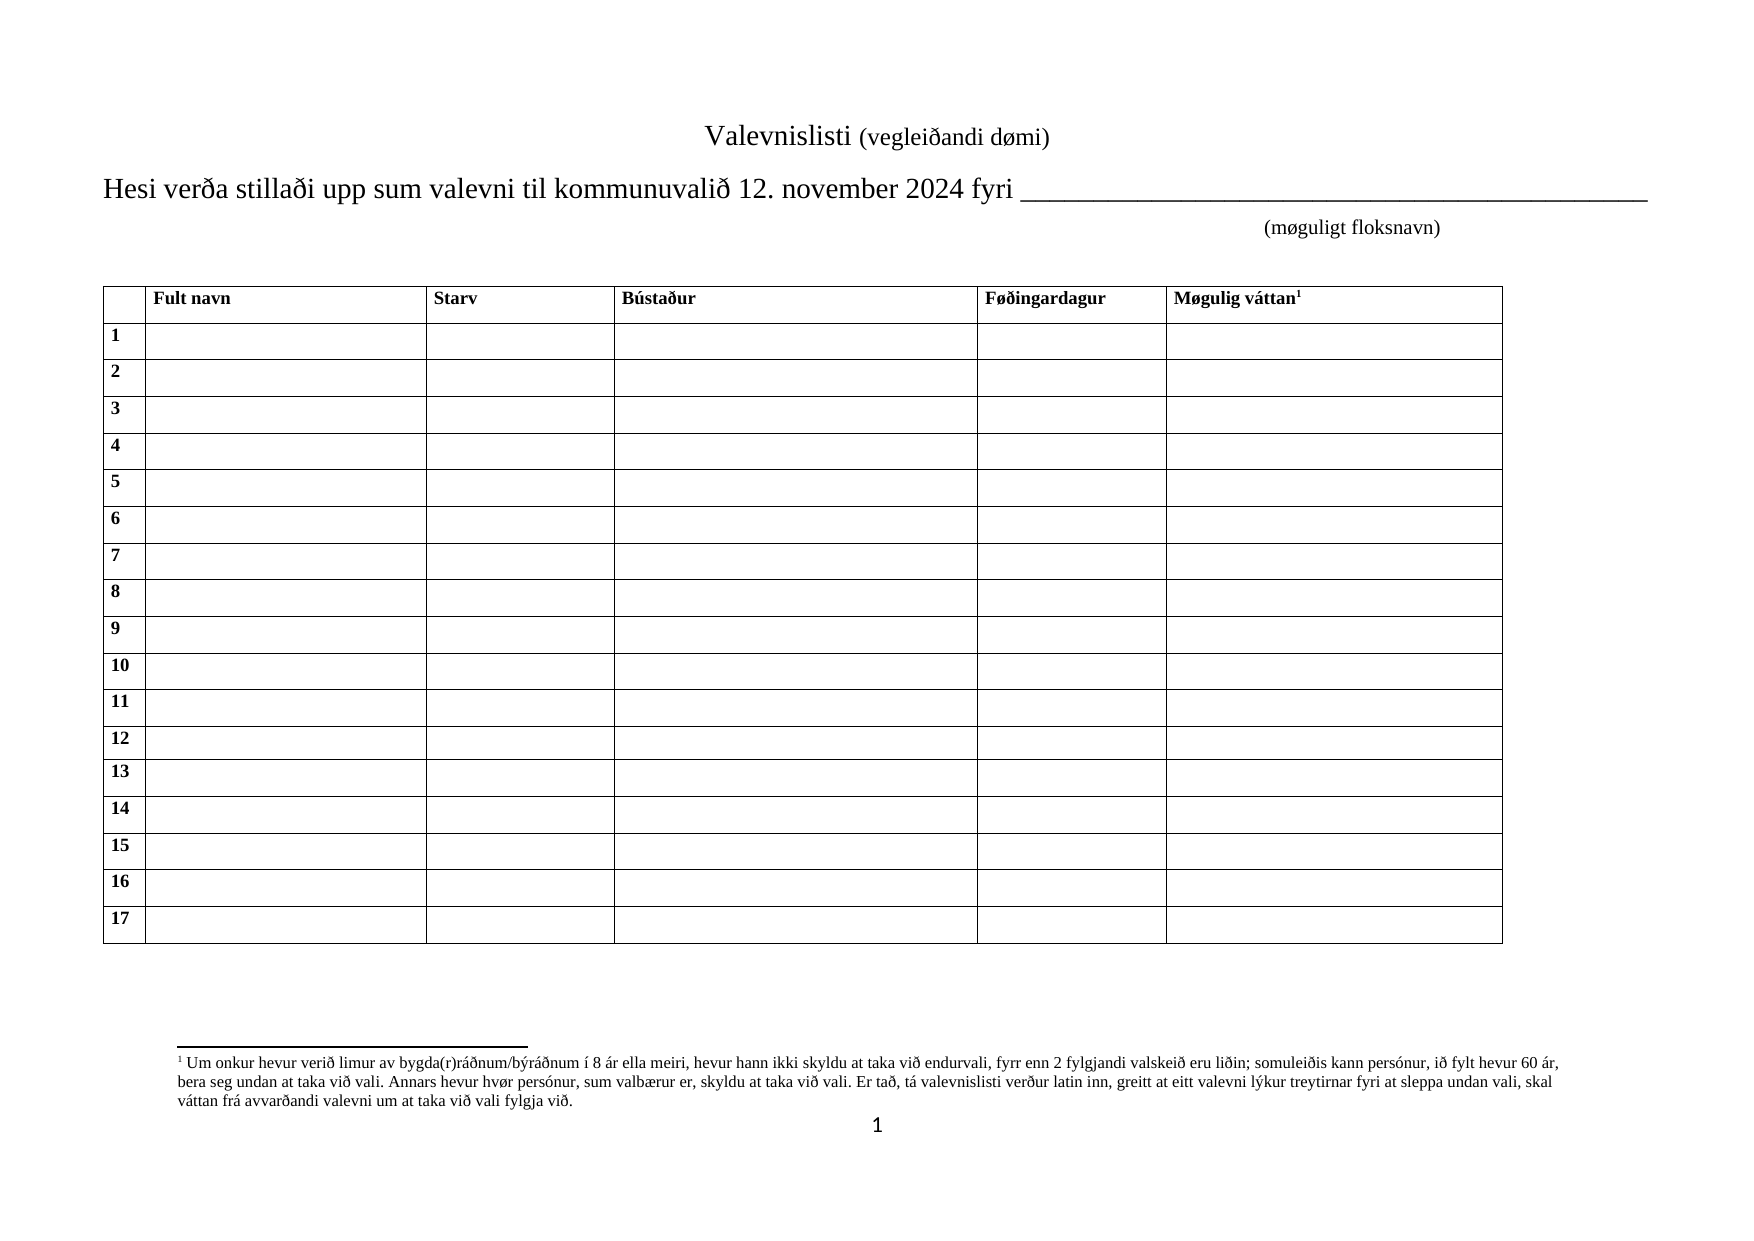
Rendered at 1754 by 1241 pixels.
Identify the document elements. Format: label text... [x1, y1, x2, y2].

table_cell [1167, 434, 1502, 469]
table_cell [1167, 580, 1502, 616]
table_cell [427, 760, 614, 796]
text Valevnislisti (vegleiðandi dømi) [177, 118, 1577, 152]
table_cell [1167, 654, 1502, 689]
table_cell [978, 544, 1166, 579]
table_cell [1167, 870, 1502, 906]
table_cell [615, 760, 977, 796]
table_cell [1167, 470, 1502, 506]
table_cell [1167, 690, 1502, 726]
table_cell [978, 434, 1166, 469]
table_cell [1167, 360, 1502, 396]
table_cell [427, 507, 614, 542]
table_cell [427, 797, 614, 833]
table_cell [146, 654, 426, 689]
table_cell [146, 834, 426, 869]
table_cell [978, 834, 1166, 869]
table_cell [978, 727, 1166, 759]
table_cell [427, 907, 614, 943]
table_cell [615, 324, 977, 359]
table_header Starv [427, 287, 614, 322]
table_cell 5 [104, 470, 145, 506]
table_cell [615, 870, 977, 906]
table_cell [615, 360, 977, 396]
table_cell [978, 507, 1166, 542]
table_cell [978, 907, 1166, 943]
table_cell [1167, 544, 1502, 579]
table_cell [146, 470, 426, 506]
table_cell [978, 580, 1166, 616]
table_cell [1167, 907, 1502, 943]
table_cell 11 [104, 690, 145, 726]
table_cell [978, 760, 1166, 796]
table_cell 10 [104, 654, 145, 689]
table_cell 13 [104, 760, 145, 796]
table_cell [427, 360, 614, 396]
table_cell [146, 907, 426, 943]
table_cell [978, 654, 1166, 689]
table_cell [615, 690, 977, 726]
table_cell [427, 397, 614, 432]
table_cell [427, 470, 614, 506]
table_cell 15 [104, 834, 145, 869]
table_cell [978, 690, 1166, 726]
table_cell [427, 544, 614, 579]
table_cell [427, 690, 614, 726]
table_cell [1167, 834, 1502, 869]
table_cell 16 [104, 870, 145, 906]
table_cell [615, 470, 977, 506]
table_cell [615, 580, 977, 616]
table_cell [1167, 324, 1502, 359]
table_cell [146, 870, 426, 906]
table_cell [427, 727, 614, 759]
table_cell [1167, 727, 1502, 759]
table_cell [427, 580, 614, 616]
table_cell [615, 654, 977, 689]
table_header Fult navn [146, 287, 426, 322]
table_cell [615, 727, 977, 759]
table_cell [978, 360, 1166, 396]
table_cell [978, 397, 1166, 432]
table_cell 2 [104, 360, 145, 396]
table_cell [146, 544, 426, 579]
table_cell 7 [104, 544, 145, 579]
table_cell [427, 834, 614, 869]
table_cell [615, 834, 977, 869]
table_cell [615, 434, 977, 469]
table_cell [427, 434, 614, 469]
table_cell 4 [104, 434, 145, 469]
table_cell [427, 870, 614, 906]
table_cell 1 [104, 324, 145, 359]
table_cell [146, 360, 426, 396]
table_cell [427, 654, 614, 689]
table_cell [146, 760, 426, 796]
table_cell [146, 797, 426, 833]
table_header Bústaður [615, 287, 977, 322]
table_cell [978, 324, 1166, 359]
table_cell 6 [104, 507, 145, 542]
table_cell [146, 507, 426, 542]
table_cell [146, 434, 426, 469]
table_cell [615, 907, 977, 943]
table_cell [146, 397, 426, 432]
table_cell [978, 870, 1166, 906]
table_cell [615, 544, 977, 579]
table_cell [978, 470, 1166, 506]
table_cell 12 [104, 727, 145, 759]
table_cell [146, 580, 426, 616]
text Hesi verða stillaði upp sum valevni til kommunuvalið 12. november 2024 fyri ___________________________________________ (møguligt floksnavn) [59, 171, 1700, 241]
table_cell 3 [104, 397, 145, 432]
table_header Føðingardagur [978, 287, 1166, 322]
table_cell 9 [104, 617, 145, 652]
table_cell [1167, 797, 1502, 833]
table_cell 17 [104, 907, 145, 943]
table_cell [146, 617, 426, 652]
table_cell [1167, 507, 1502, 542]
table_cell [146, 324, 426, 359]
table_cell [1167, 397, 1502, 432]
table_cell [146, 690, 426, 726]
table_cell [1167, 760, 1502, 796]
table_cell [427, 324, 614, 359]
table_header [104, 287, 145, 322]
table_cell [1167, 617, 1502, 652]
table_cell [146, 727, 426, 759]
table_cell [978, 617, 1166, 652]
table_cell [615, 617, 977, 652]
table_cell [427, 617, 614, 652]
table_cell 8 [104, 580, 145, 616]
table_cell [615, 797, 977, 833]
table_cell [615, 507, 977, 542]
table_cell [978, 797, 1166, 833]
table_header Møgulig váttan [1167, 287, 1502, 322]
table_cell 14 [104, 797, 145, 833]
table_cell [615, 397, 977, 432]
